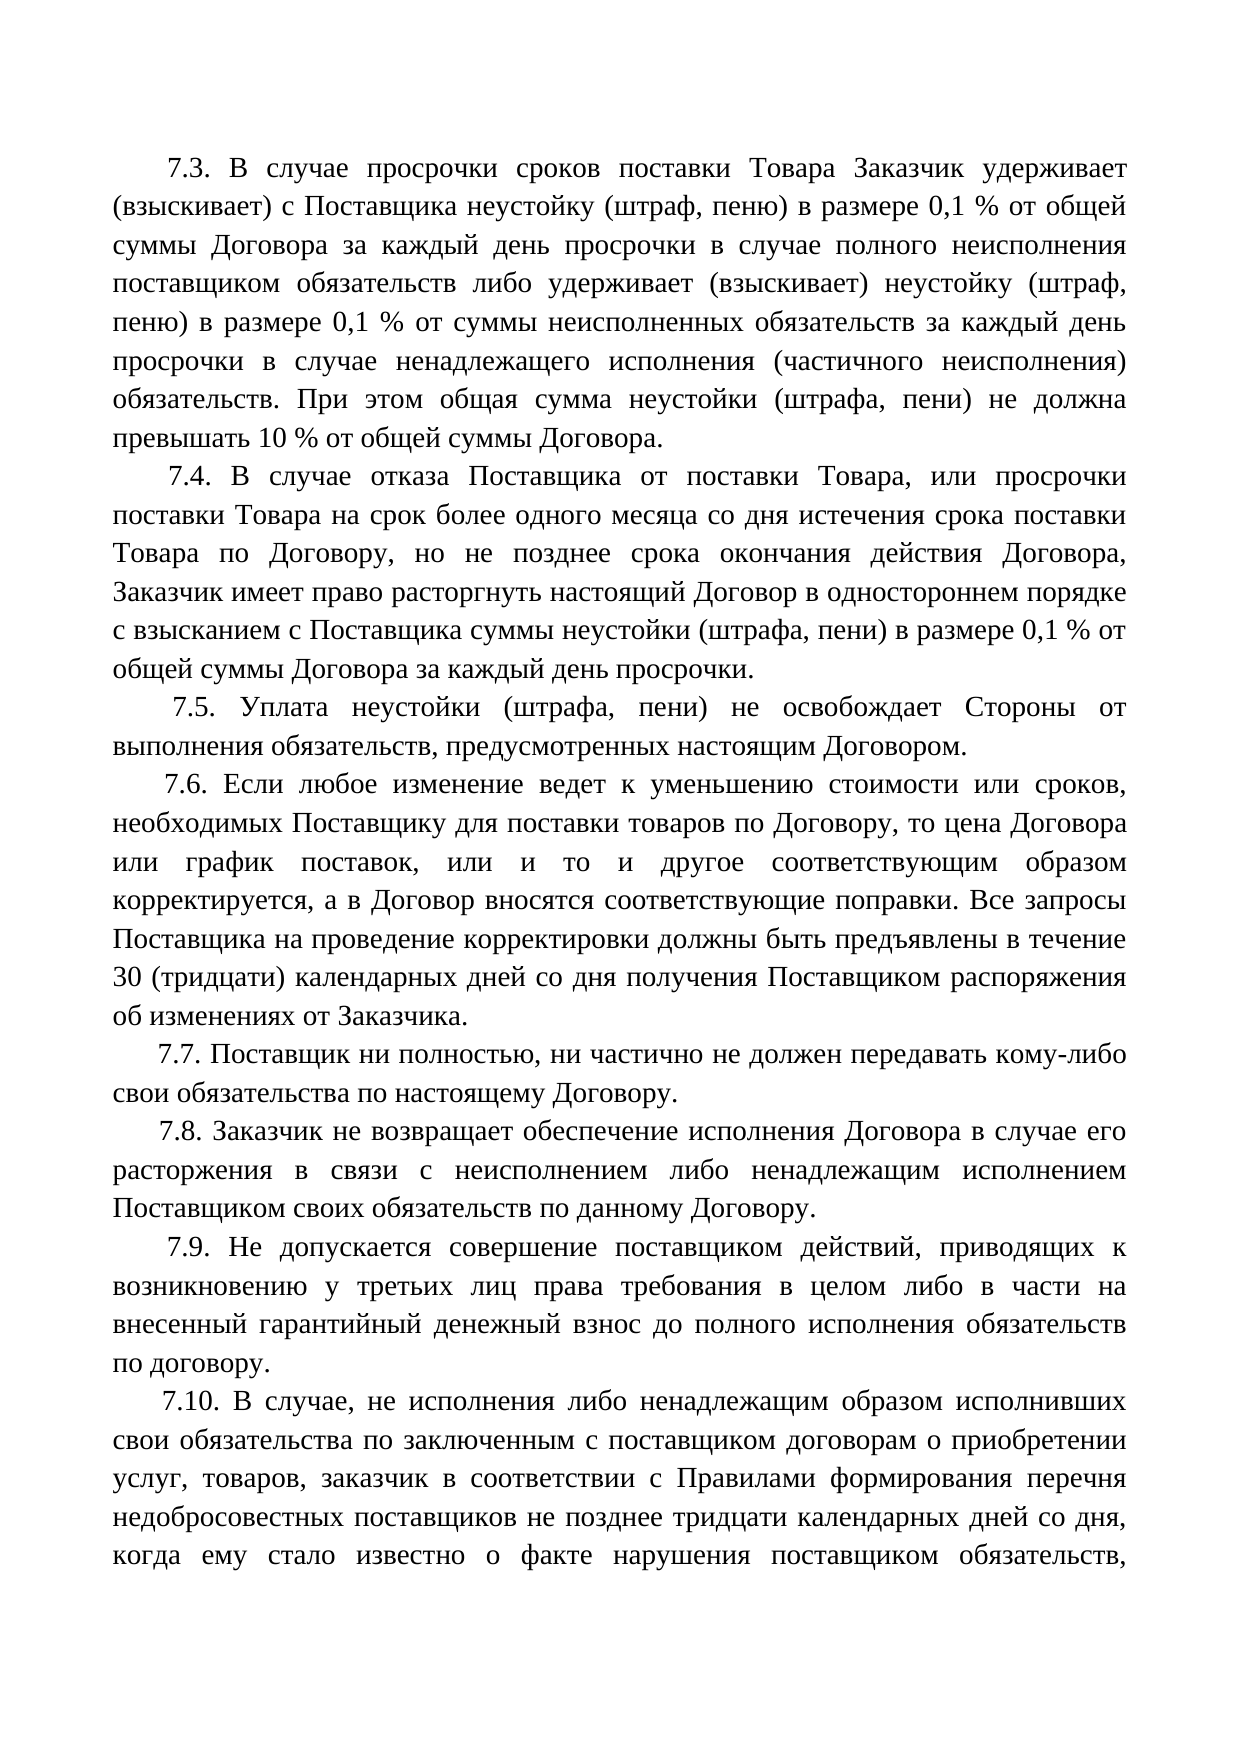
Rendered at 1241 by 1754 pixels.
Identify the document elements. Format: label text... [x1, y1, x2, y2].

text 7.8. Заказчик не возвращает обеспечение исполнения Договора в случае его расторжения в связи с неисполнением либо ненадлежащим исполнением Поставщиком своих обязательств по данному Договору. [112, 1113, 1128, 1224]
text 7.9. Не допускается совершение поставщиком действий, приводящих к возникновению у третьих лиц права требования в целом либо в части на внесенный гарантийный денежный взнос до полного исполнения обязательств по договору. [112, 1229, 1128, 1378]
text 7.5. Уплата неустойки (штрафа, пени) не освобождает Стороны от выполнения обязательств, предусмотренных настоящим Договором. [112, 689, 1128, 762]
text 7.3. В случае просрочки сроков поставки Товара Заказчик удерживает (взыскивает) с Поставщика неустойку (штраф, пеню) в размере 0,1 % от общей суммы Договора за каждый день просрочки в случае полного неисполнения поставщиком обязательств либо удерживает (взыскивает) неустойку (штраф, пеню) в размере 0,1 % от суммы неисполненных обязательств за каждый день просрочки в случае ненадлежащего исполнения (частичного неисполнения) обязательств. При этом общая сумма неустойки (штрафа, пени) не должна превышать 10 % от общей суммы Договора. [112, 150, 1128, 453]
text 7.7. Поставщик ни полностью, ни частично не должен передавать кому-либо свои обязательства по настоящему Договору. [112, 1036, 1128, 1108]
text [112, 1383, 1128, 1571]
text 7.6. Если любое изменение ведет к уменьшению стоимости или сроков, необходимых Поставщику для поставки товаров по Договору, то цена Договора или график поставок, или и то и другое соответствующим образом корректируется, а в Договор вносятся соответствующие поправки. Все запросы Поставщика на проведение корректировки должны быть предъявлены в течение 30 (тридцати) календарных дней со дня получения Поставщиком распоряжения об изменениях от Заказчика. [112, 767, 1128, 1031]
text 7.4. В случае отказа Поставщика от поставки Товара, или просрочки поставки Товара на срок более одного месяца со дня истечения срока поставки Товара по Договору, но не позднее срока окончания действия Договора, Заказчик имеет право расторгнуть настоящий Договор в одностороннем порядке с взысканием с Поставщика суммы неустойки (штрафа, пени) в размере 0,1 % от общей суммы Договора за каждый день просрочки. [112, 458, 1128, 684]
